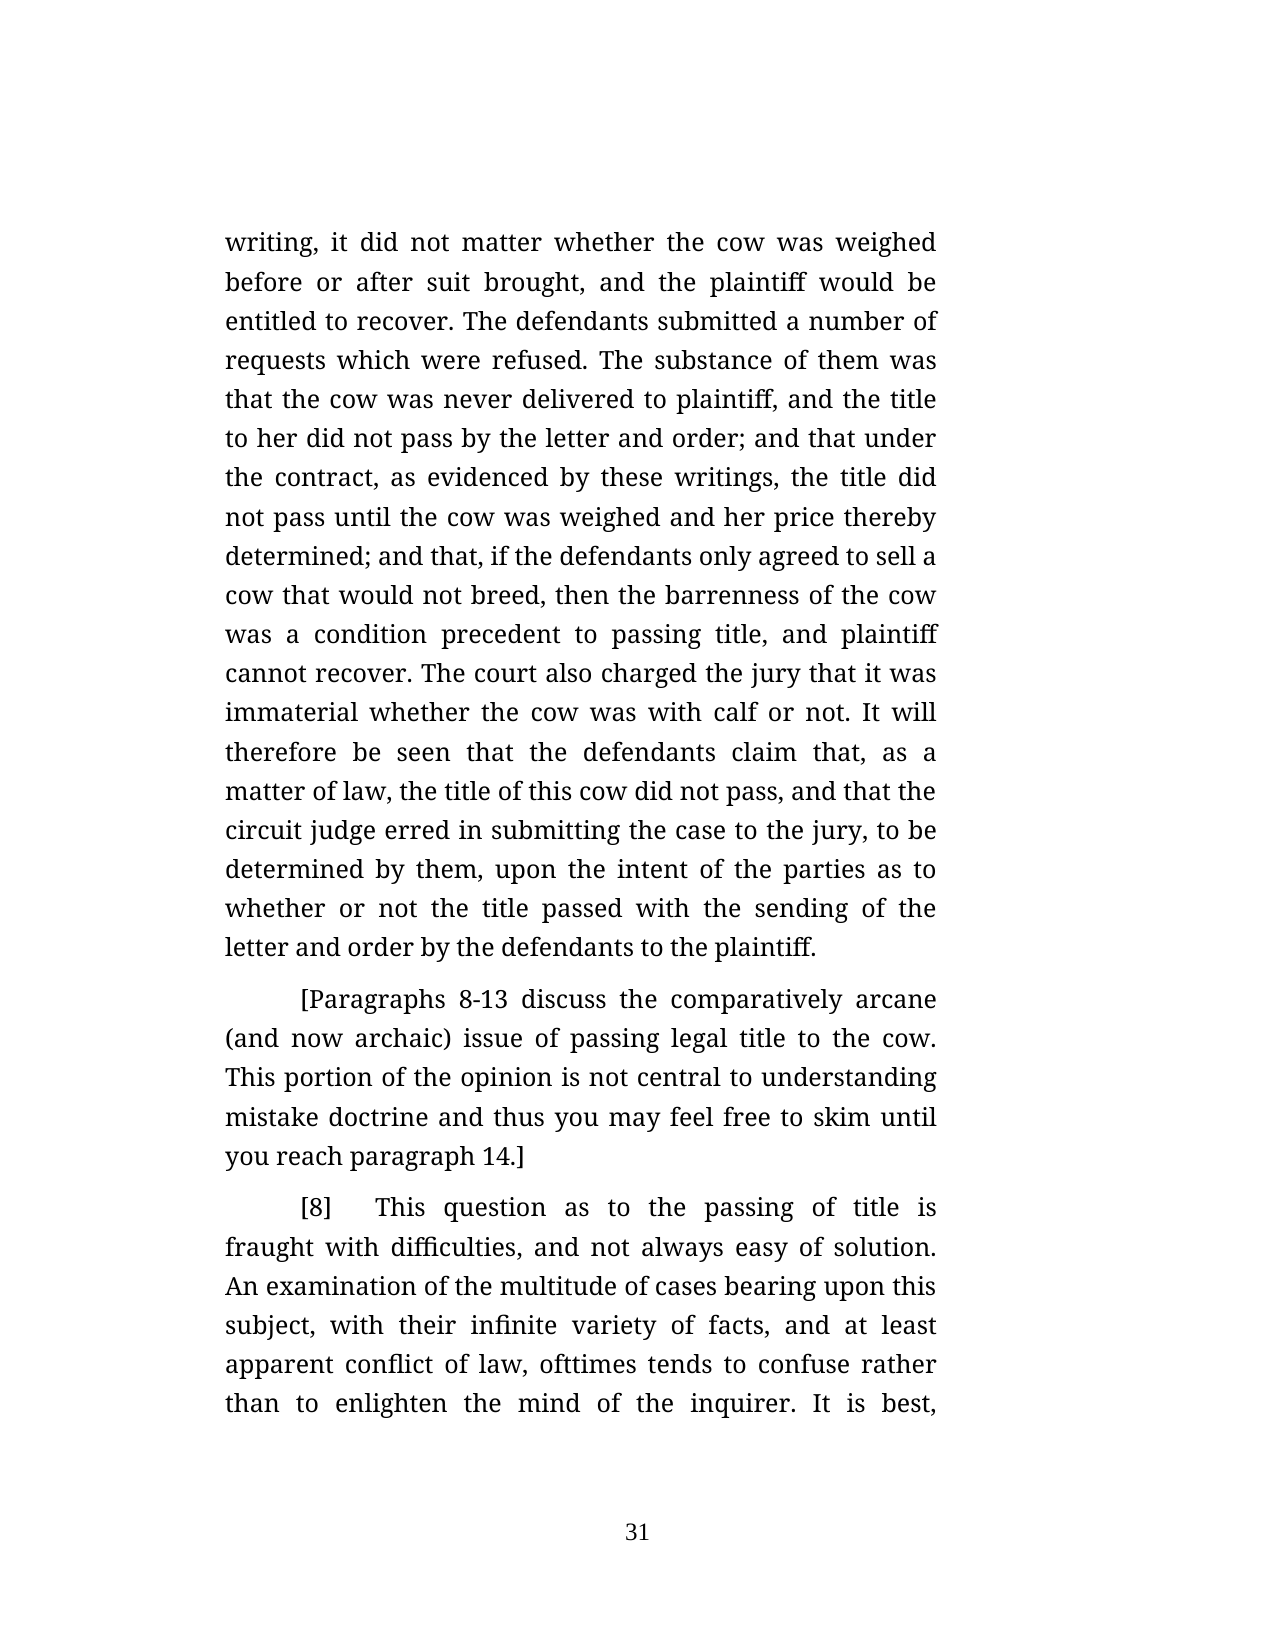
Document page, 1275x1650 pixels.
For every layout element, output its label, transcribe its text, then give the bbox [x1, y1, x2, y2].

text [225, 1190, 937, 1420]
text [225, 225, 937, 964]
text [Paragraphs 8-13 discuss the comparatively arcane (and now archaic) issue of passing legal title to the cow. This portion of the opinion is not central to understanding mistake doctrine and thus you may feel free to skim until you reach paragraph 14.] [225, 982, 937, 1172]
